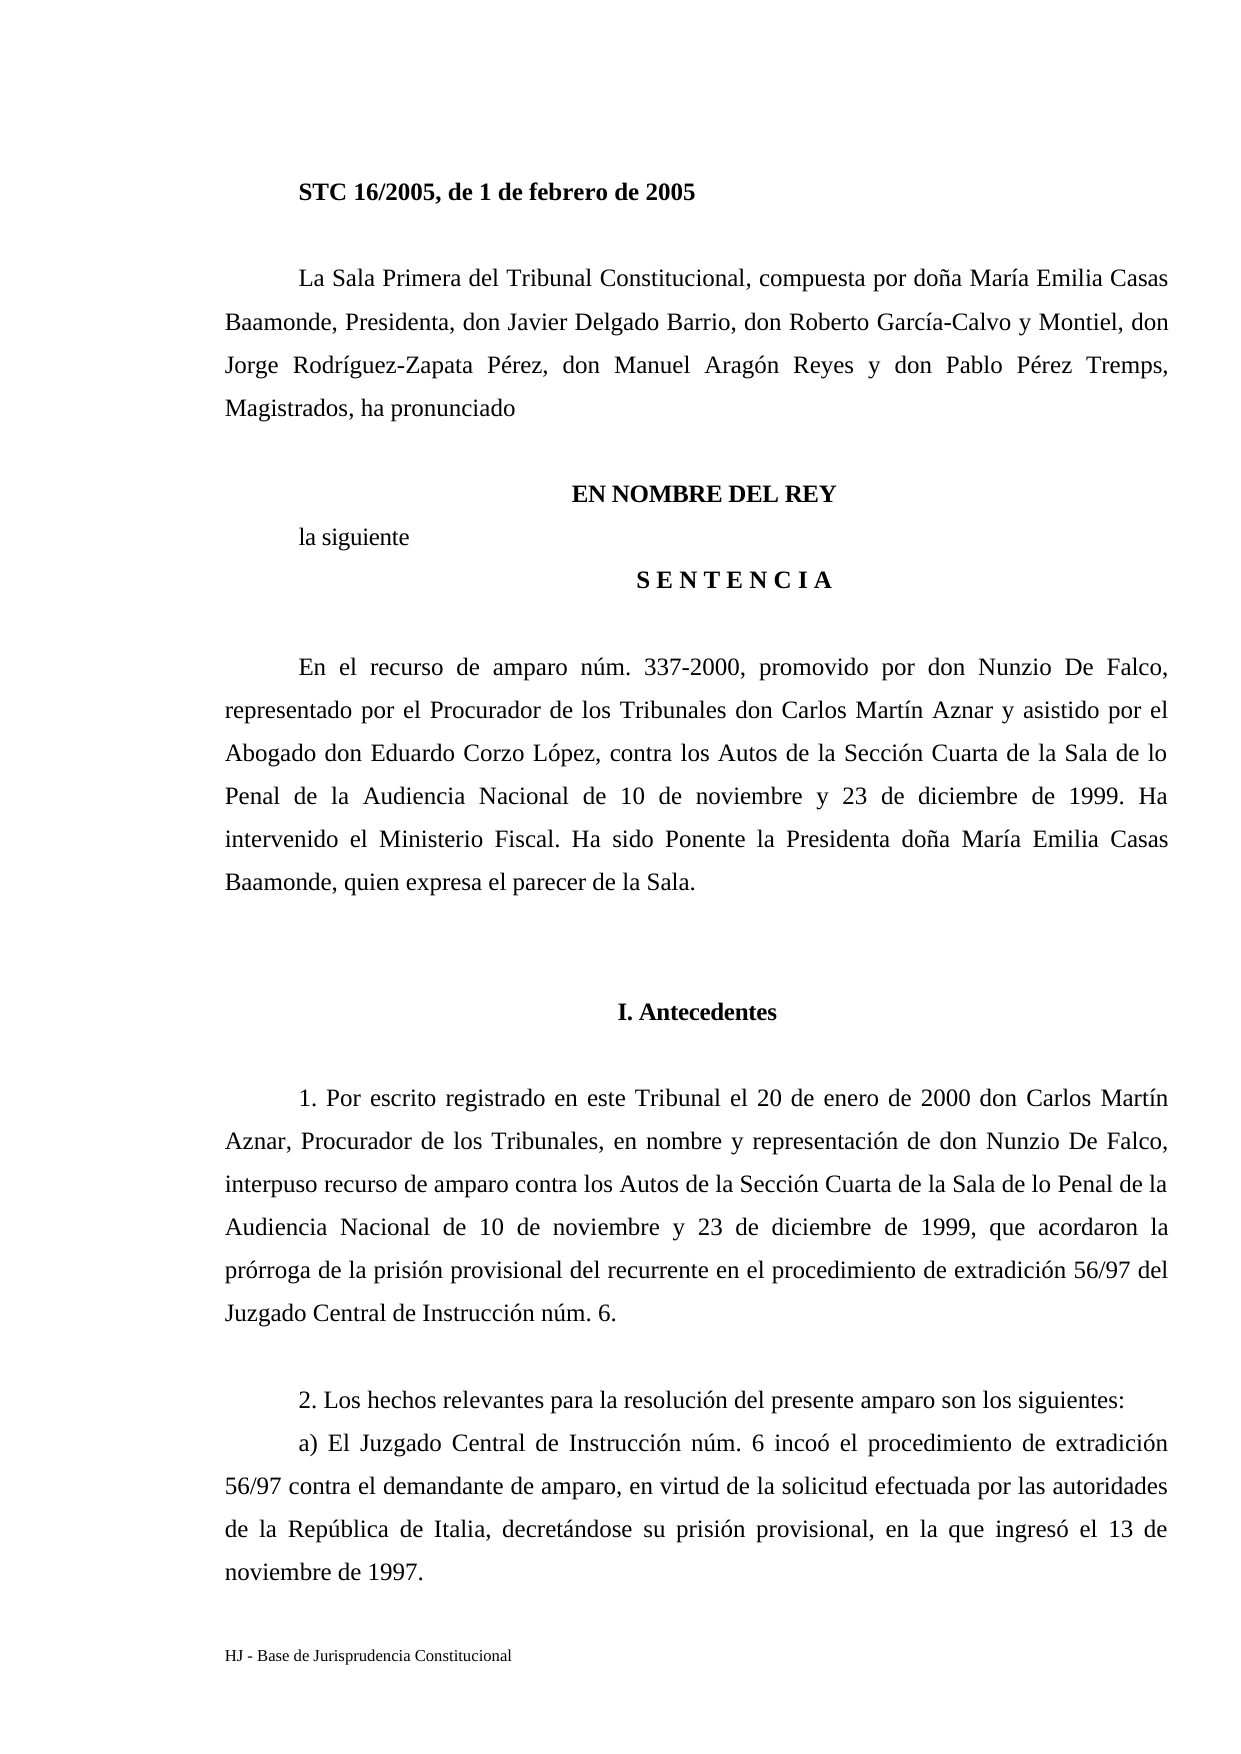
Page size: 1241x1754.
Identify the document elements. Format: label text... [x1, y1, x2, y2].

text La Sala Primera del Tribunal Constitucional, compuesta por doña María Emilia Casas Baamonde, Presidenta, don Javier Delgado Barrio, don Roberto García-Calvo y Montiel, don Jorge Rodríguez-Zapata Pérez, don Manuel Aragón Reyes y don Pablo Pérez Tremps, Magistrados, ha pronunciado [224, 263, 1169, 422]
text En el recurso de amparo núm. 337-2000, promovido por don Nunzio De Falco, representado por el Procurador de los Tribunales don Carlos Martín Aznar y asistido por el Abogado don Eduardo Corzo López, contra los Autos de la Sección Cuarta de la Sala de lo Penal de la Audiencia Nacional de 10 de noviembre y 23 de diciembre de 1999. Ha intervenido el Ministerio Fiscal. Ha sido Ponente la Presidenta doña María Emilia Casas Baamonde, quien expresa el parecer de la Sala. [224, 652, 1169, 896]
text a) El Juzgado Central de Instrucción núm. 6 incoó el procedimiento de extradición 56/97 contra el demandante de amparo, en virtud de la solicitud efectuada por las autoridades de la República de Italia, decretándose su prisión provisional, en la que ingresó el 13 de noviembre de 1997. [224, 1428, 1169, 1586]
text S E N T E N C I A [224, 565, 1169, 594]
text EN NOMBRE DEL REY [224, 479, 1110, 508]
text STC 16/2005, de 1 de febrero de 2005 [224, 177, 1169, 206]
text I. Antecedentes [224, 997, 1169, 1025]
text la siguiente [224, 522, 1110, 551]
text 2. Los hechos relevantes para la resolución del presente amparo son los siguientes: [224, 1385, 1169, 1413]
text 1. Por escrito registrado en este Tribunal el 20 de enero de 2000 don Carlos Martín Aznar, Procurador de los Tribunales, en nombre y representación de don Nunzio De Falco, interpuso recurso de amparo contra los Autos de la Sección Cuarta de la Sala de lo Penal de la Audiencia Nacional de 10 de noviembre y 23 de diciembre de 1999, que acordaron la prórroga de la prisión provisional del recurrente en el procedimiento de extradición 56/97 del Juzgado Central de Instrucción núm. 6. [224, 1083, 1169, 1327]
